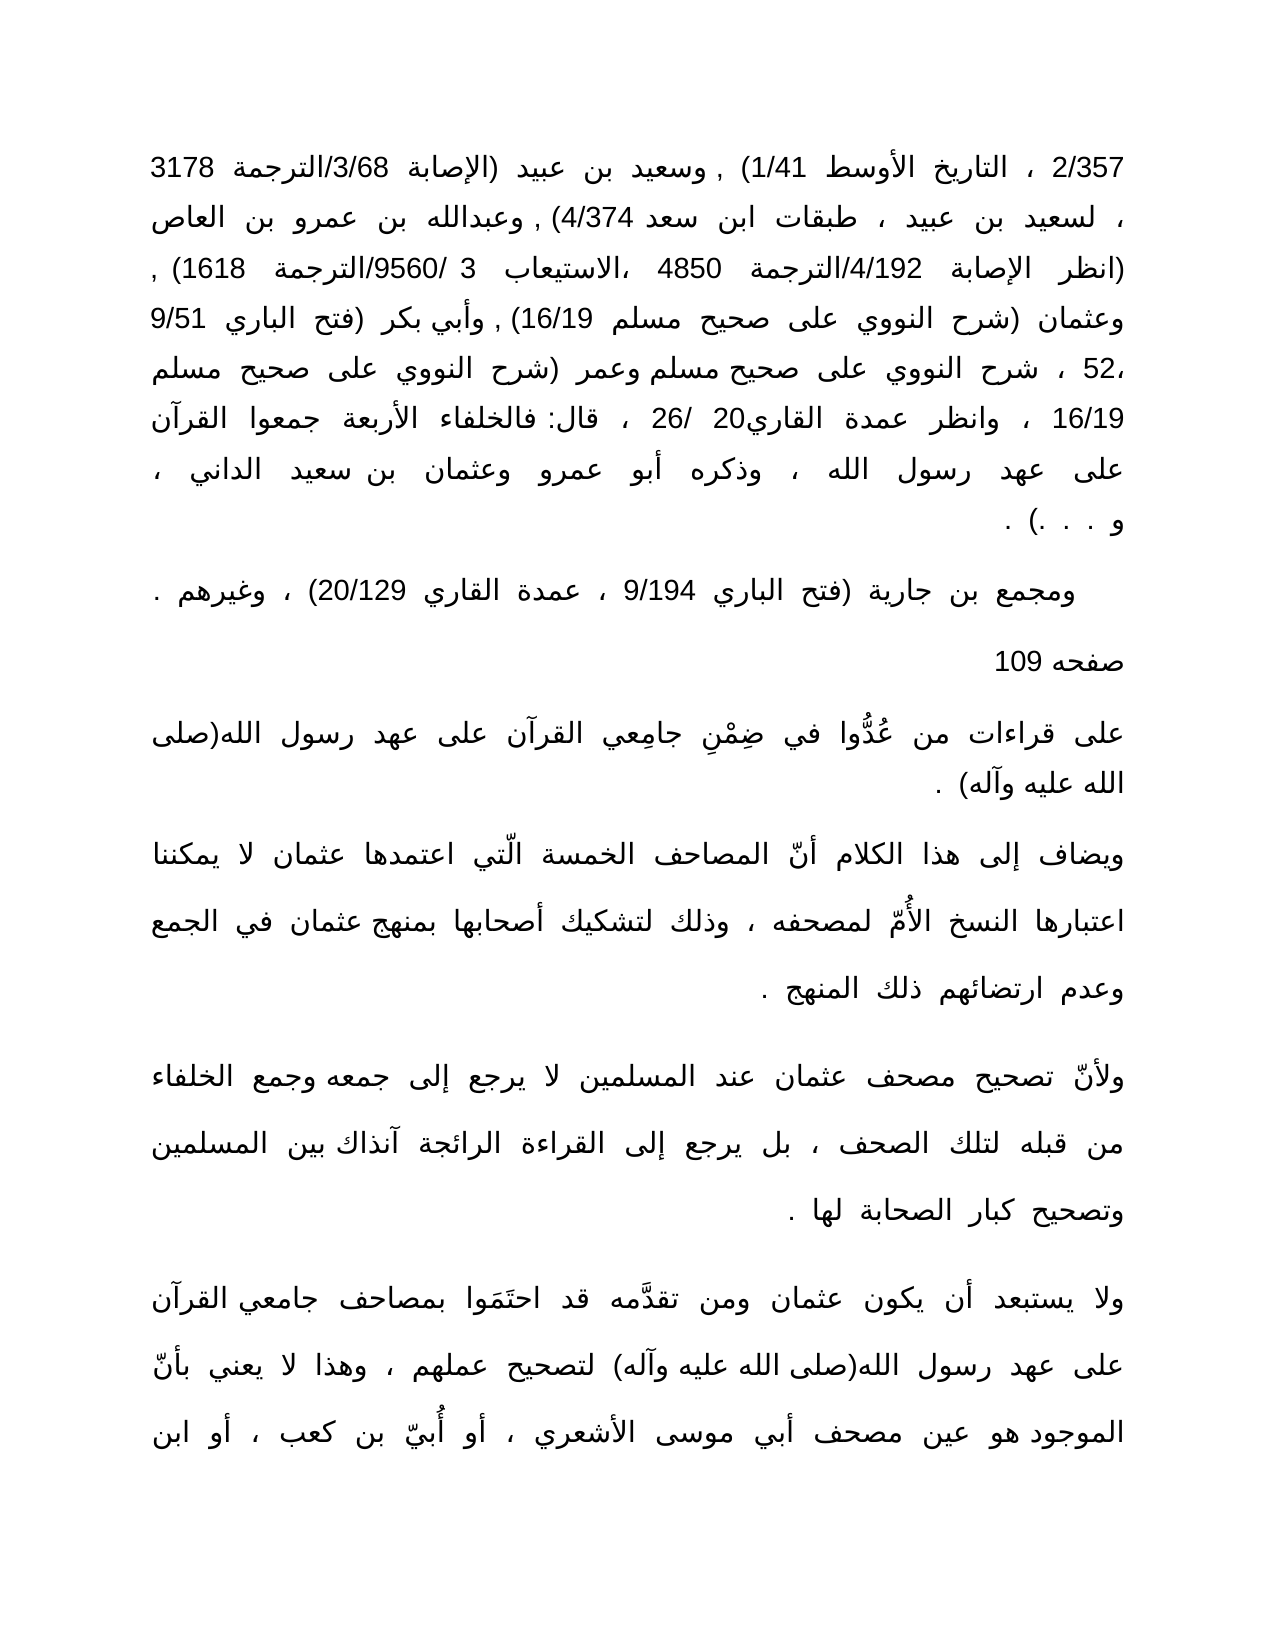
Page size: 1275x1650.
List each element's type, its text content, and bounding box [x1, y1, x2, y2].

text ومجمع بن جارية (فتح الباري 9/194 ، عمدة القاري 20/129) ، وغيرهم . [150, 573, 1125, 607]
text ولأنّ تصحيح مصحف عثمان عند المسلمين لا يرجع إلى جمعه وجمع الخلفاء من قبله لتلك الصحف ، بل يرجع إلى القراءة الرائجة آنذاك بين المسلمين وتصحيح كبار الصحابة لها . [150, 1059, 1125, 1227]
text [150, 150, 1125, 536]
text ويضاف إلى هذا الكلام أنّ المصاحف الخمسة الّتي اعتمدها عثمان لا يمكننا اعتبارها النسخ الأُمّ لمصحفه ، وذلك لتشكيك أصحابها بمنهج عثمان في الجمع وعدم ارتضائهم ذلك المنهج . [150, 837, 1125, 1005]
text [150, 1281, 1125, 1449]
text صفحه 109 [150, 644, 1125, 678]
text على قراءات من عُدُّوا في ضِمْنِ جامِعي القرآن على عهد رسول الله(صلى الله عليه وآله) . [150, 716, 1125, 799]
